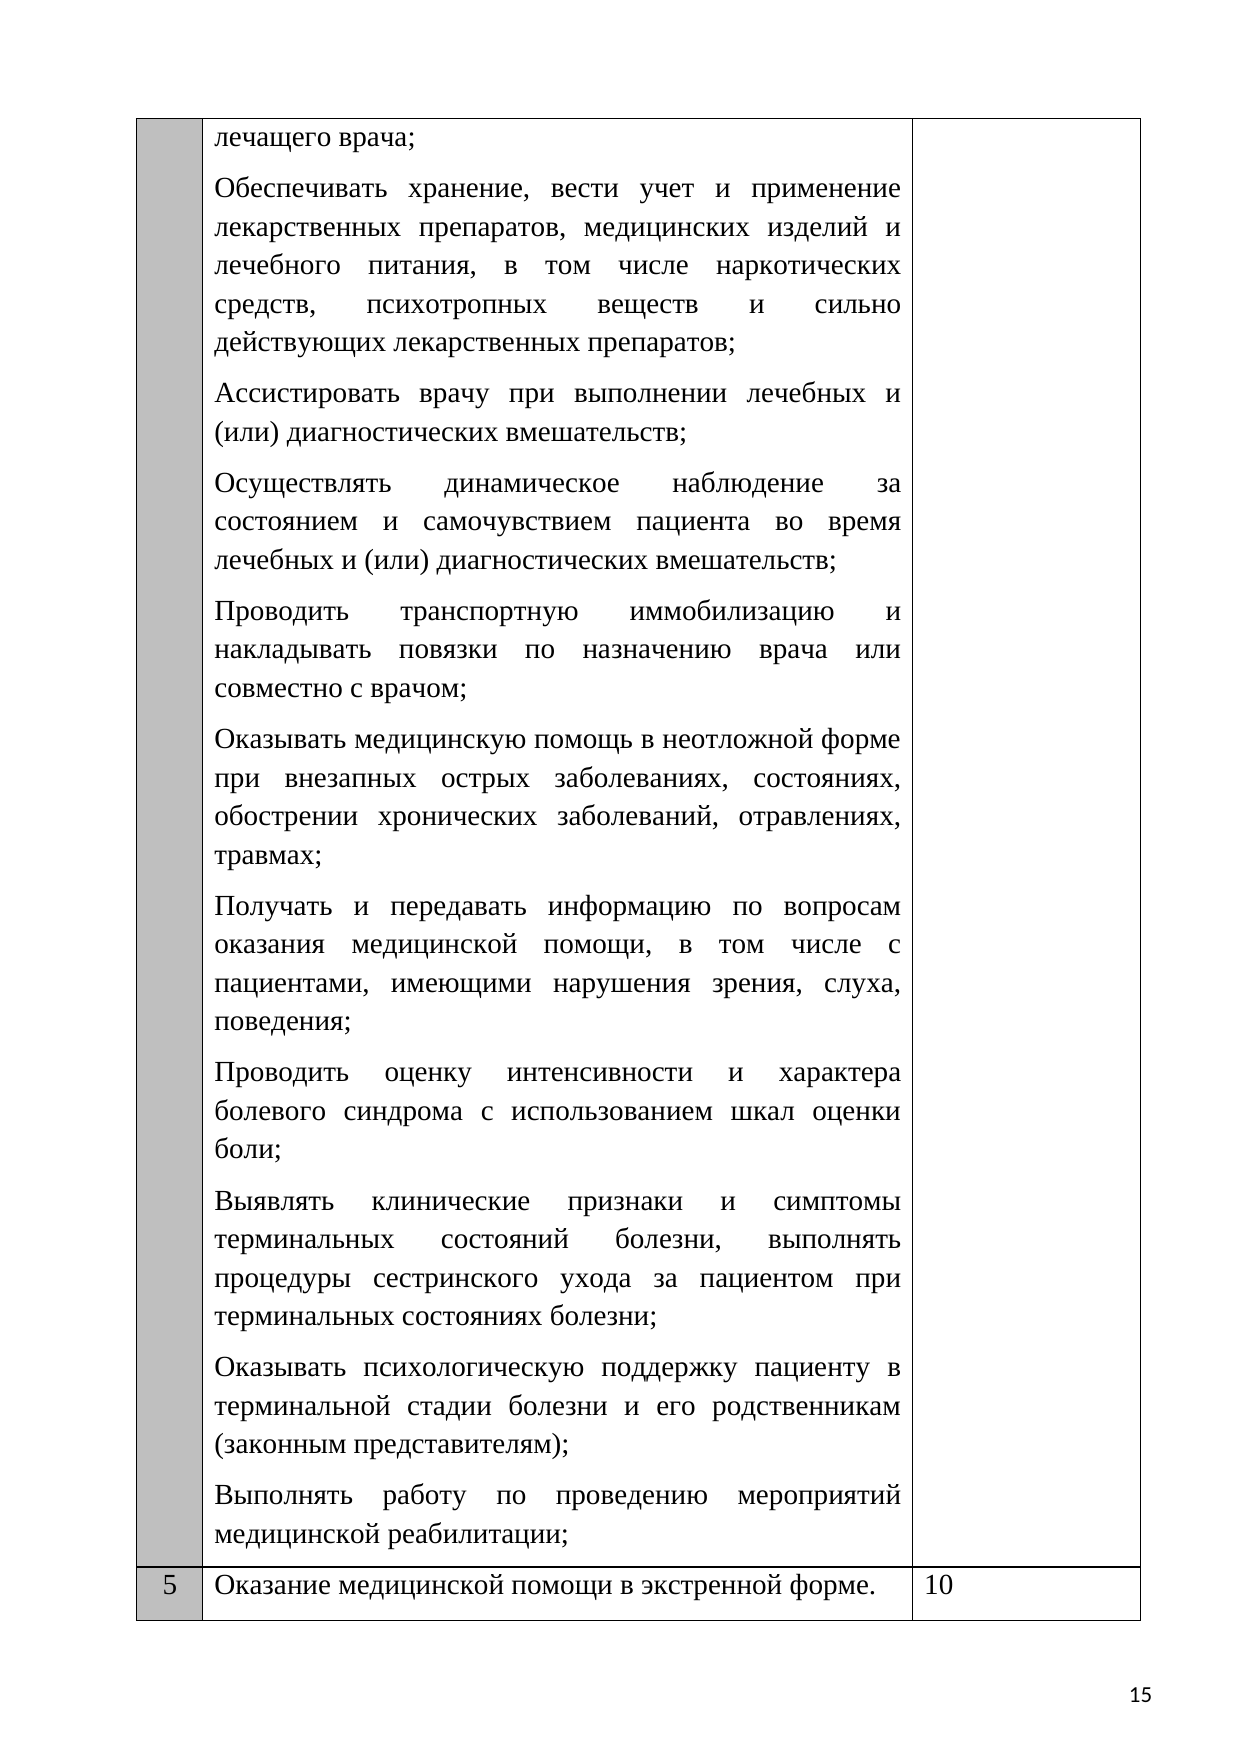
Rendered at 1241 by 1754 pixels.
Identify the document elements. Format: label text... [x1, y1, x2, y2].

table_cell [913, 119, 1140, 1566]
table_cell 5 [137, 1568, 202, 1620]
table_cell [203, 119, 912, 1566]
table_cell Оказание медицинской помощи в экстренной форме. [203, 1568, 912, 1620]
table_cell 10 [913, 1568, 1140, 1620]
table_cell [137, 119, 202, 1566]
